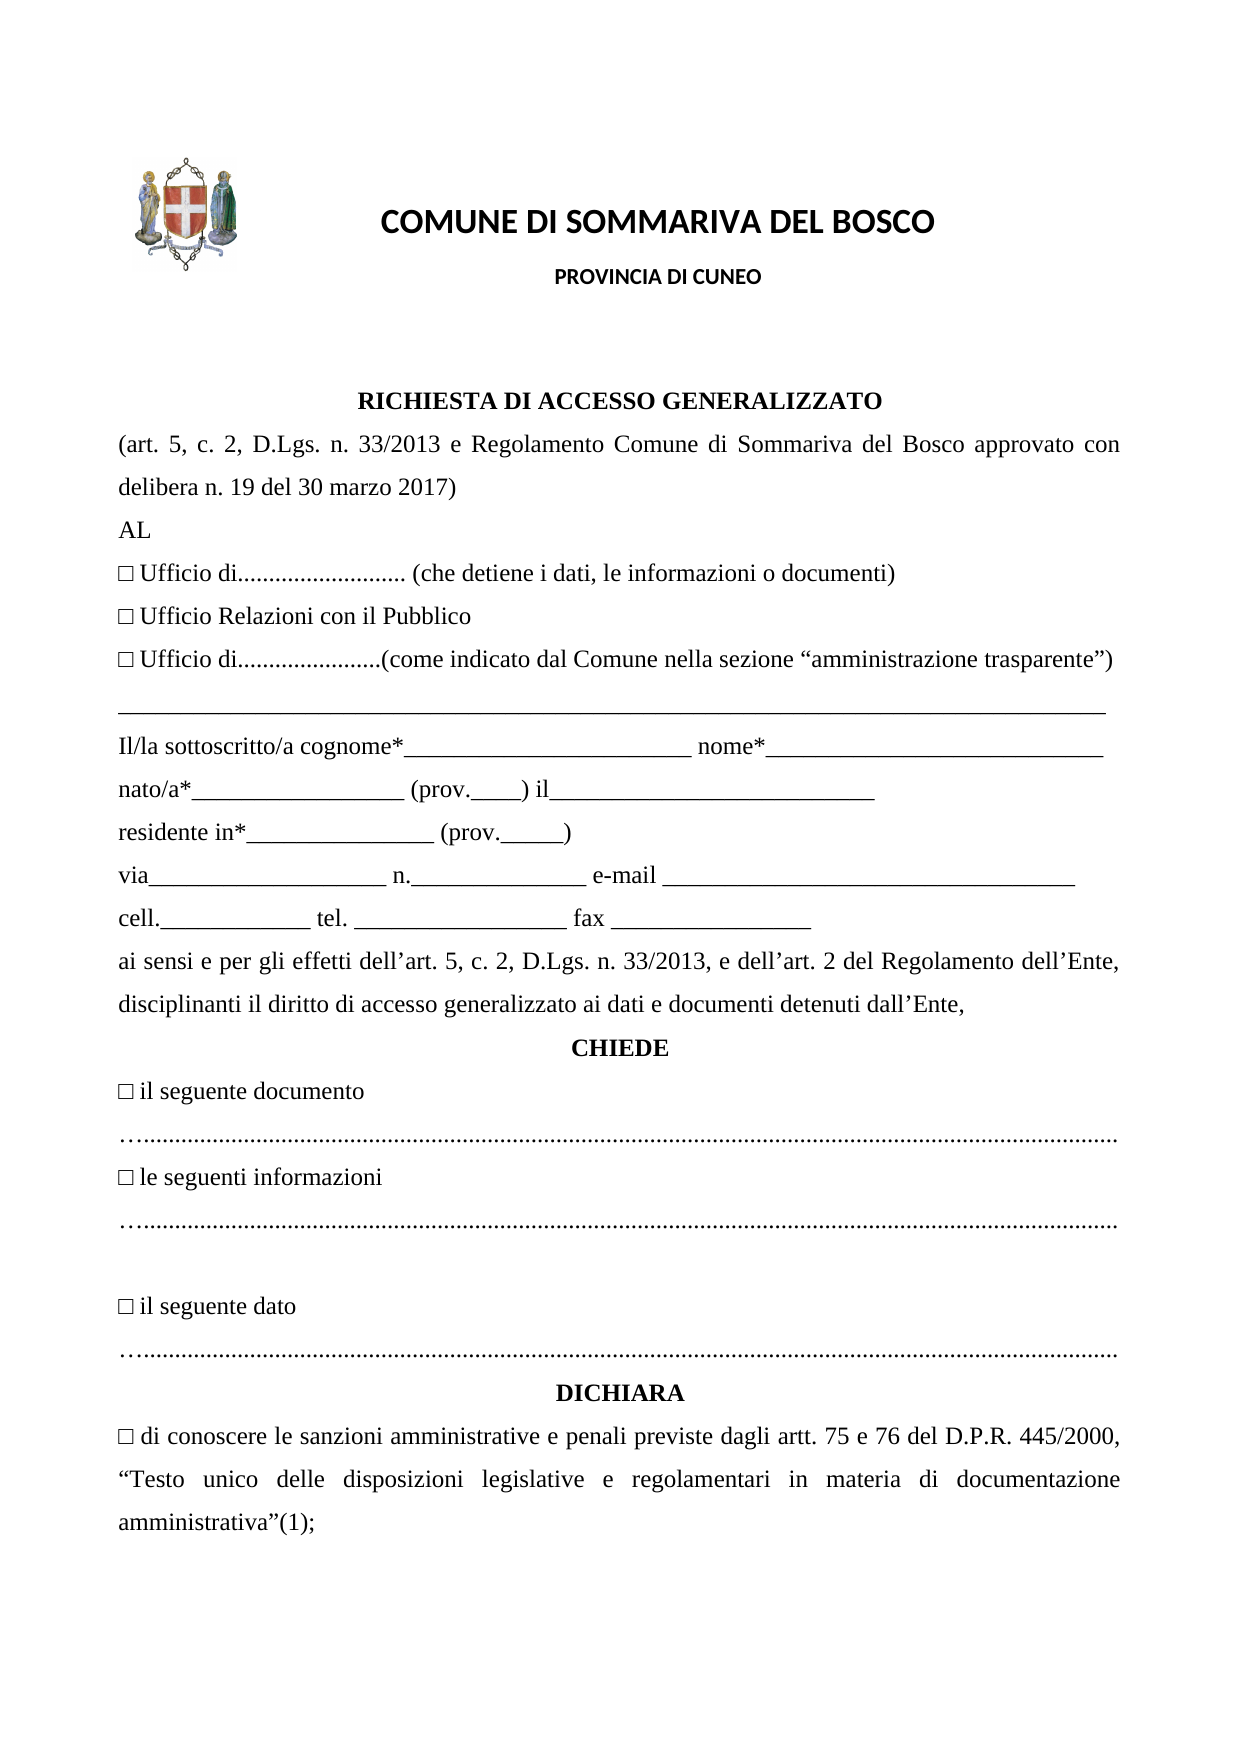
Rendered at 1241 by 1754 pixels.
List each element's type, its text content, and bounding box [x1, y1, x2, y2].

text □ le seguenti informazioni [118, 1162, 1122, 1191]
text cell.____________ tel. _________________ fax ________________ [118, 903, 1122, 932]
text □ il seguente dato [118, 1291, 1122, 1320]
text …............................................................................................................................................................ [118, 1119, 1122, 1148]
text residente in*_______________ (prov._____) [118, 817, 1122, 846]
text □ di conoscere le sanzioni amministrative e penali previste dagli artt. 75 e 76 del D.P.R. 445/2000, “Testo unico delle disposizioni legislative e regolamentari in materia di documentazione amministrativa”(1); [118, 1421, 1122, 1536]
text □ Ufficio di.......................(come indicato dal Comune nella sezione “amministrazione trasparente”) [118, 644, 1122, 673]
text AL [118, 515, 1122, 544]
text Il/la sottoscritto/a cognome*_______________________ nome*___________________________ [118, 731, 1122, 759]
text □ Ufficio Relazioni con il Pubblico [118, 601, 1122, 630]
picture [132, 157, 237, 272]
text CHIEDE [118, 1033, 1122, 1061]
text RICHIESTA DI ACCESSO GENERALIZZATO [118, 386, 1122, 414]
text …............................................................................................................................................................ [118, 1334, 1122, 1363]
text (art. 5, c. 2, D.Lgs. n. 33/2013 e Regolamento Comune di Sommariva del Bosco approvato con delibera n. 19 del 30 marzo 2017) [118, 429, 1122, 501]
text …............................................................................................................................................................ [118, 1205, 1122, 1234]
text ai sensi e per gli effetti dell’art. 5, c. 2, D.Lgs. n. 33/2013, e dell’art. 2 del Regolamento dell’Ente, disciplinanti il diritto di accesso generalizzato ai dati e documenti detenuti dall’Ente, [118, 946, 1122, 1018]
text □ Ufficio di........................... (che detiene i dati, le informazioni o documenti) [118, 558, 1122, 587]
text via___________________ n.______________ e-mail _________________________________ [118, 860, 1122, 889]
text □ il seguente documento [118, 1076, 1122, 1104]
text nato/a*_________________ (prov.____) il__________________________ [118, 774, 1122, 803]
text _______________________________________________________________________________ [118, 688, 1122, 716]
text DICHIARA [118, 1378, 1122, 1406]
